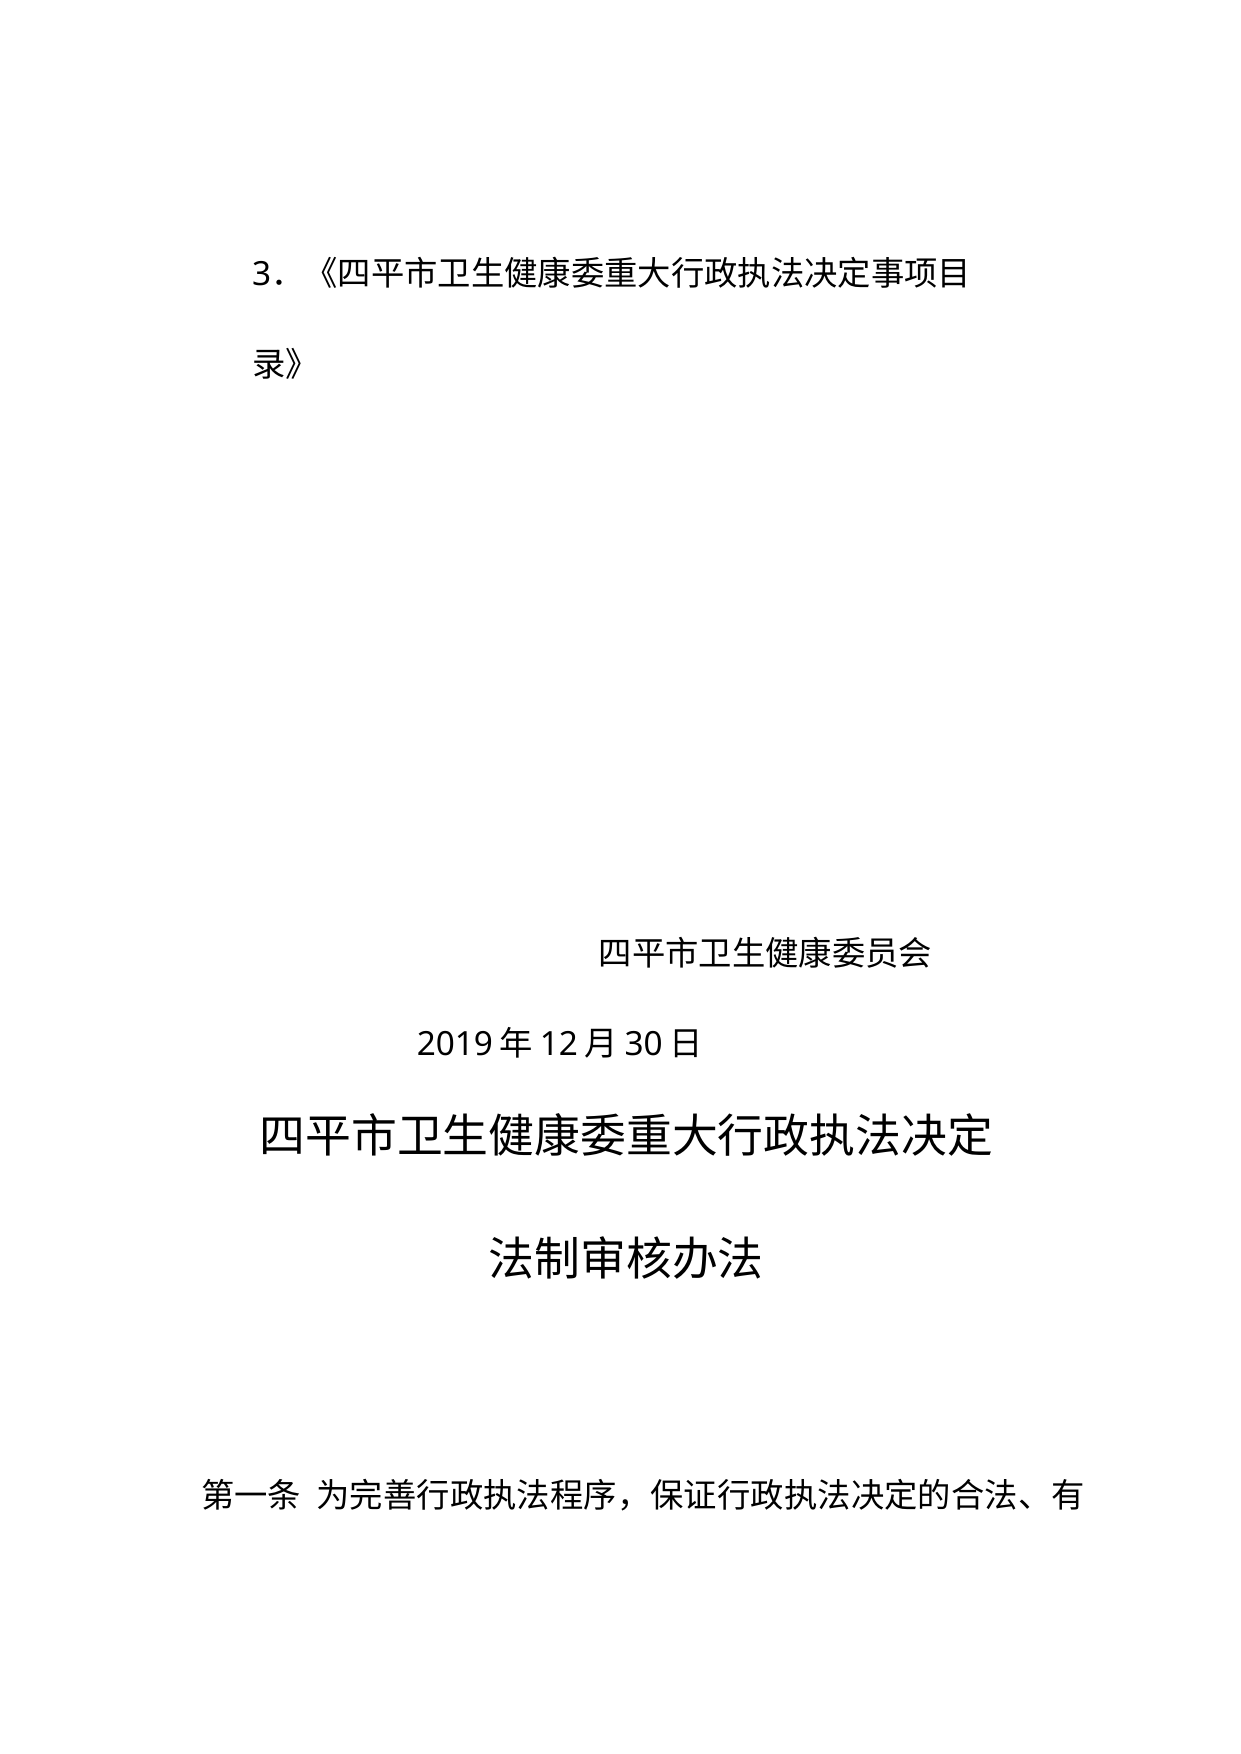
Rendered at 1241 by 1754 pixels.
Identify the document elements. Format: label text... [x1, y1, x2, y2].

text 四平市卫生健康委重大行政执法决定 [165, 1087, 1087, 1177]
text 四平市卫生健康委员会 [165, 906, 1087, 996]
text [165, 1448, 1087, 1538]
text 3．《四平市卫生健康委重大行政执法决定事项目 [165, 226, 1087, 316]
text 2019年12月30日 [165, 996, 1087, 1087]
text 录》 [165, 316, 1087, 407]
text 法制审核办法 [165, 1211, 1087, 1301]
